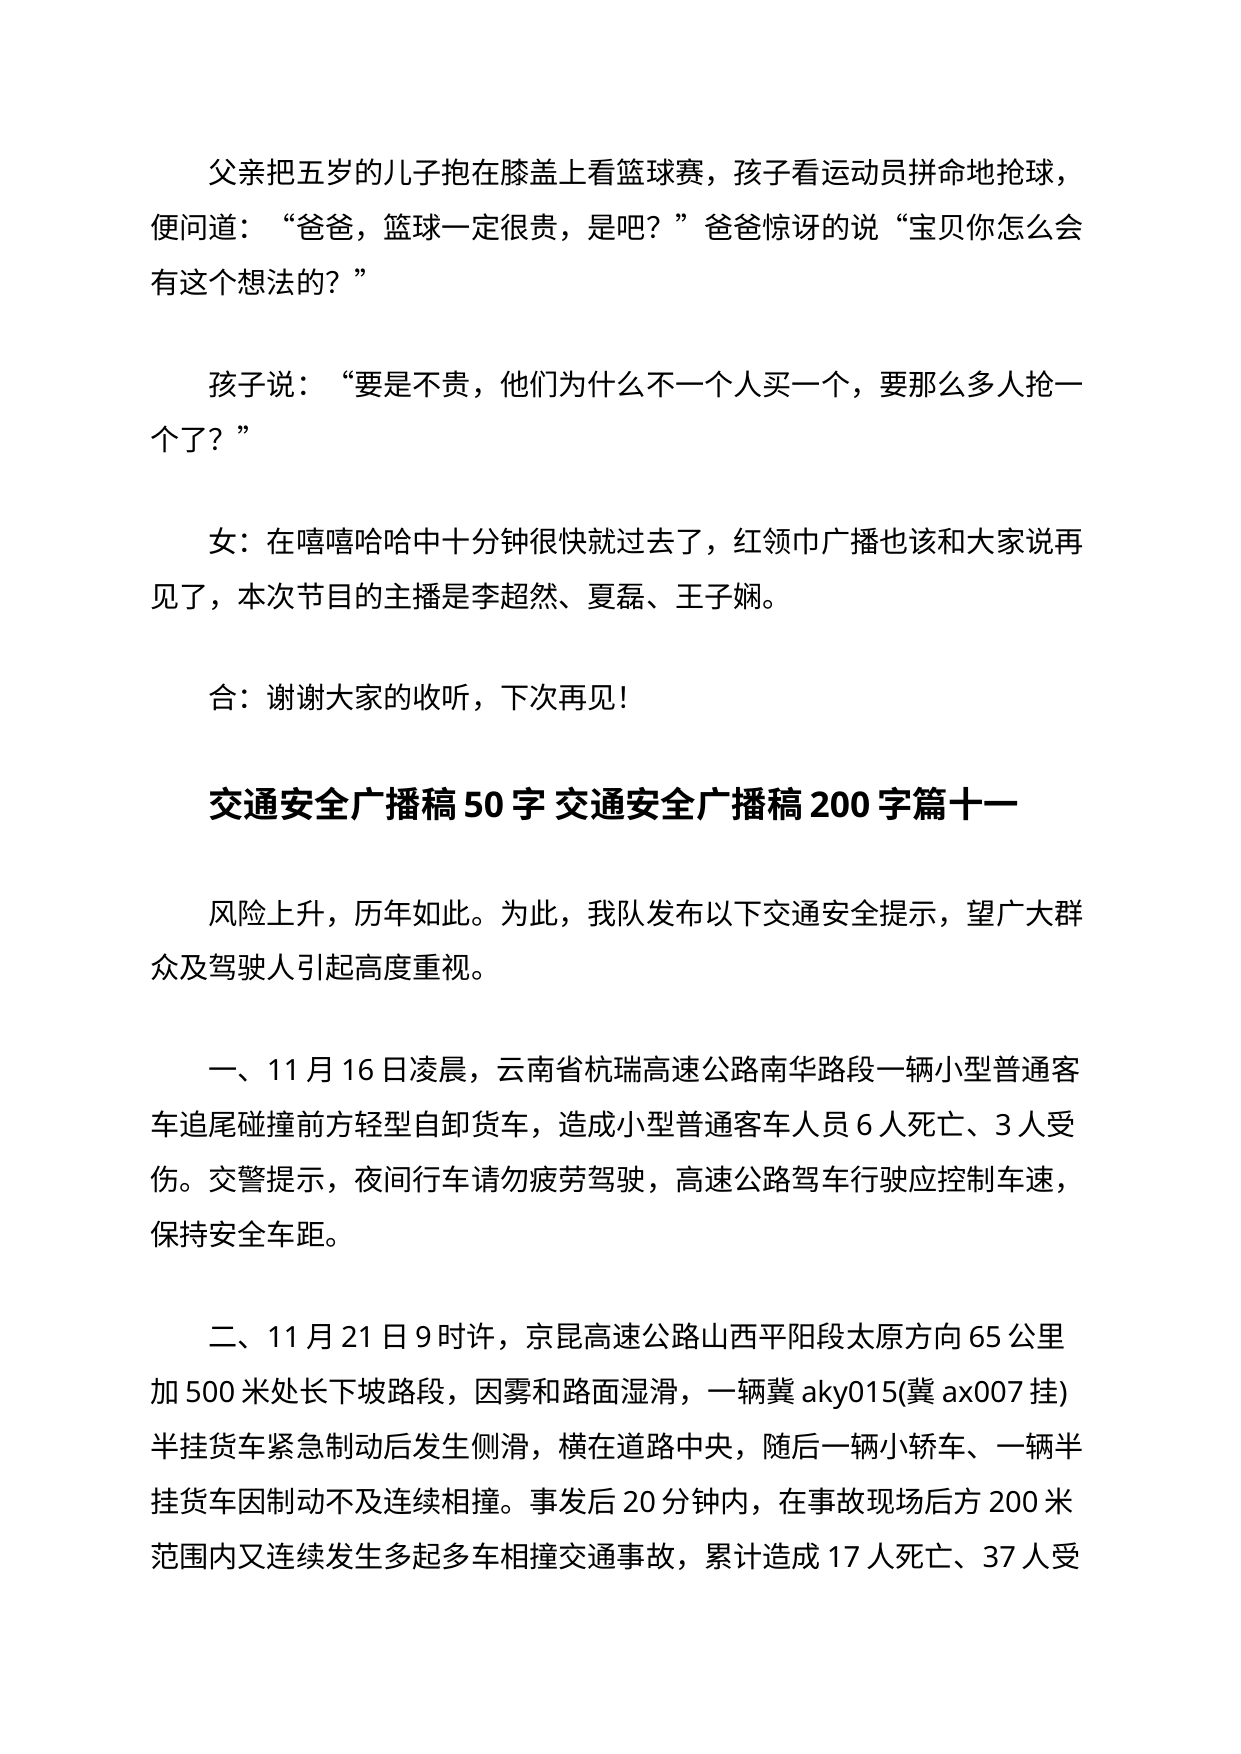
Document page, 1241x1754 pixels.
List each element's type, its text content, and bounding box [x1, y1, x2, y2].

text 风险上升，历年如此。为此，我队发布以下交通安全提示，望广大群众及驾驶人引起高度重视。 [150, 890, 1090, 987]
text 合：谢谢大家的收听，下次再见！ [150, 675, 1090, 717]
text 一、11月16日凌晨，云南省杭瑞高速公路南华路段一辆小型普通客车追尾碰撞前方轻型自卸货车，造成小型普通客车人员6人死亡、3人受伤。交警提示，夜间行车请勿疲劳驾驶，高速公路驾车行驶应控制车速，保持安全车距。 [150, 1047, 1090, 1254]
text 女：在嘻嘻哈哈中十分钟很快就过去了，红领巾广播也该和大家说再见了，本次节目的主播是李超然、夏磊、王子娴。 [150, 518, 1090, 615]
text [150, 1313, 1090, 1576]
text 父亲把五岁的儿子抱在膝盖上看篮球赛，孩子看运动员拼命地抢球，便问道：“爸爸，篮球一定很贵，是吧？”爸爸惊讶的说“宝贝你怎么会有这个想法的？” [150, 150, 1090, 302]
text 孩子说：“要是不贵，他们为什么不一个人买一个，要那么多人抢一个了？” [150, 362, 1090, 459]
text 交通安全广播稿50字 交通安全广播稿200字篇十一 [150, 777, 1090, 828]
